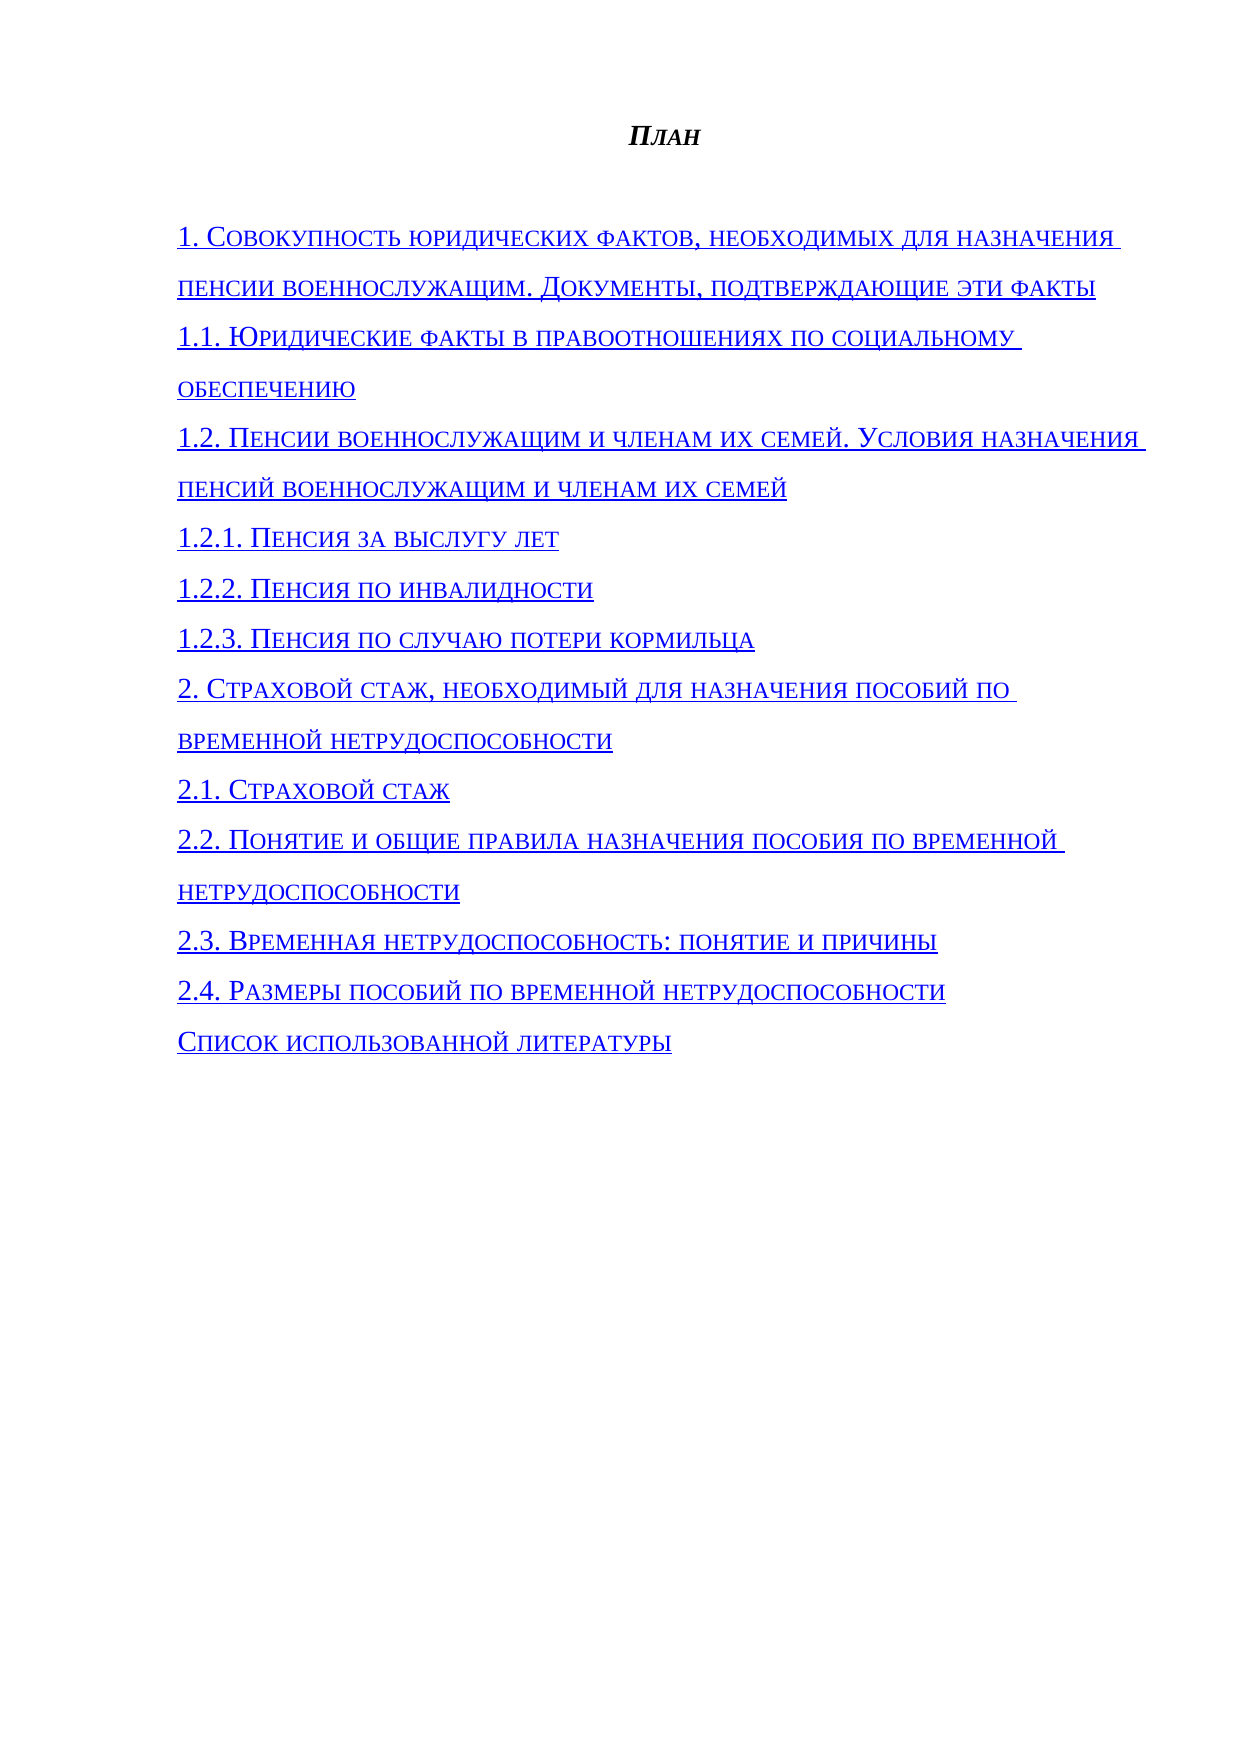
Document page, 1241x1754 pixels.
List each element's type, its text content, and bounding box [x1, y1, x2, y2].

subtitle План [177, 118, 1152, 152]
text 1.2.1. Пенсия за выслугу лет 6 [177, 521, 1152, 554]
text 2.1. Страховой стаж 13 [177, 772, 1152, 806]
text 1.1. Юридические факты в правоотношениях по социальному обеспечению 2 [177, 319, 1152, 403]
text 2.3. Временная нетрудоспособность: понятие и причины 18 [177, 923, 1152, 957]
text 1.2.2. Пенсия по инвалидности 6 [177, 571, 1152, 604]
text 2.2. Понятие и общие правила назначения пособия по временной нетрудоспособности 16 [177, 822, 1152, 906]
text 1.2. Пенсии военнослужащим и членам их семей. Условия назначения пенсий военнослужащим и членам их семей 4 [177, 420, 1152, 504]
text 2. Страховой стаж, необходимый для назначения пособий по временной нетрудоспособности 13 [177, 672, 1152, 755]
text Список использованной литературы 23 [177, 1024, 1152, 1057]
text 2.4. Размеры пособий по временной нетрудоспособности 19 [177, 973, 1152, 1007]
text 1. Совокупность юридических фактов, необходимых для назначения пенсии военнослужащим. Документы, подтверждающие эти факты 2 [177, 219, 1152, 303]
text 1.2.3. Пенсия по случаю потери кормильца 9 [177, 621, 1152, 655]
